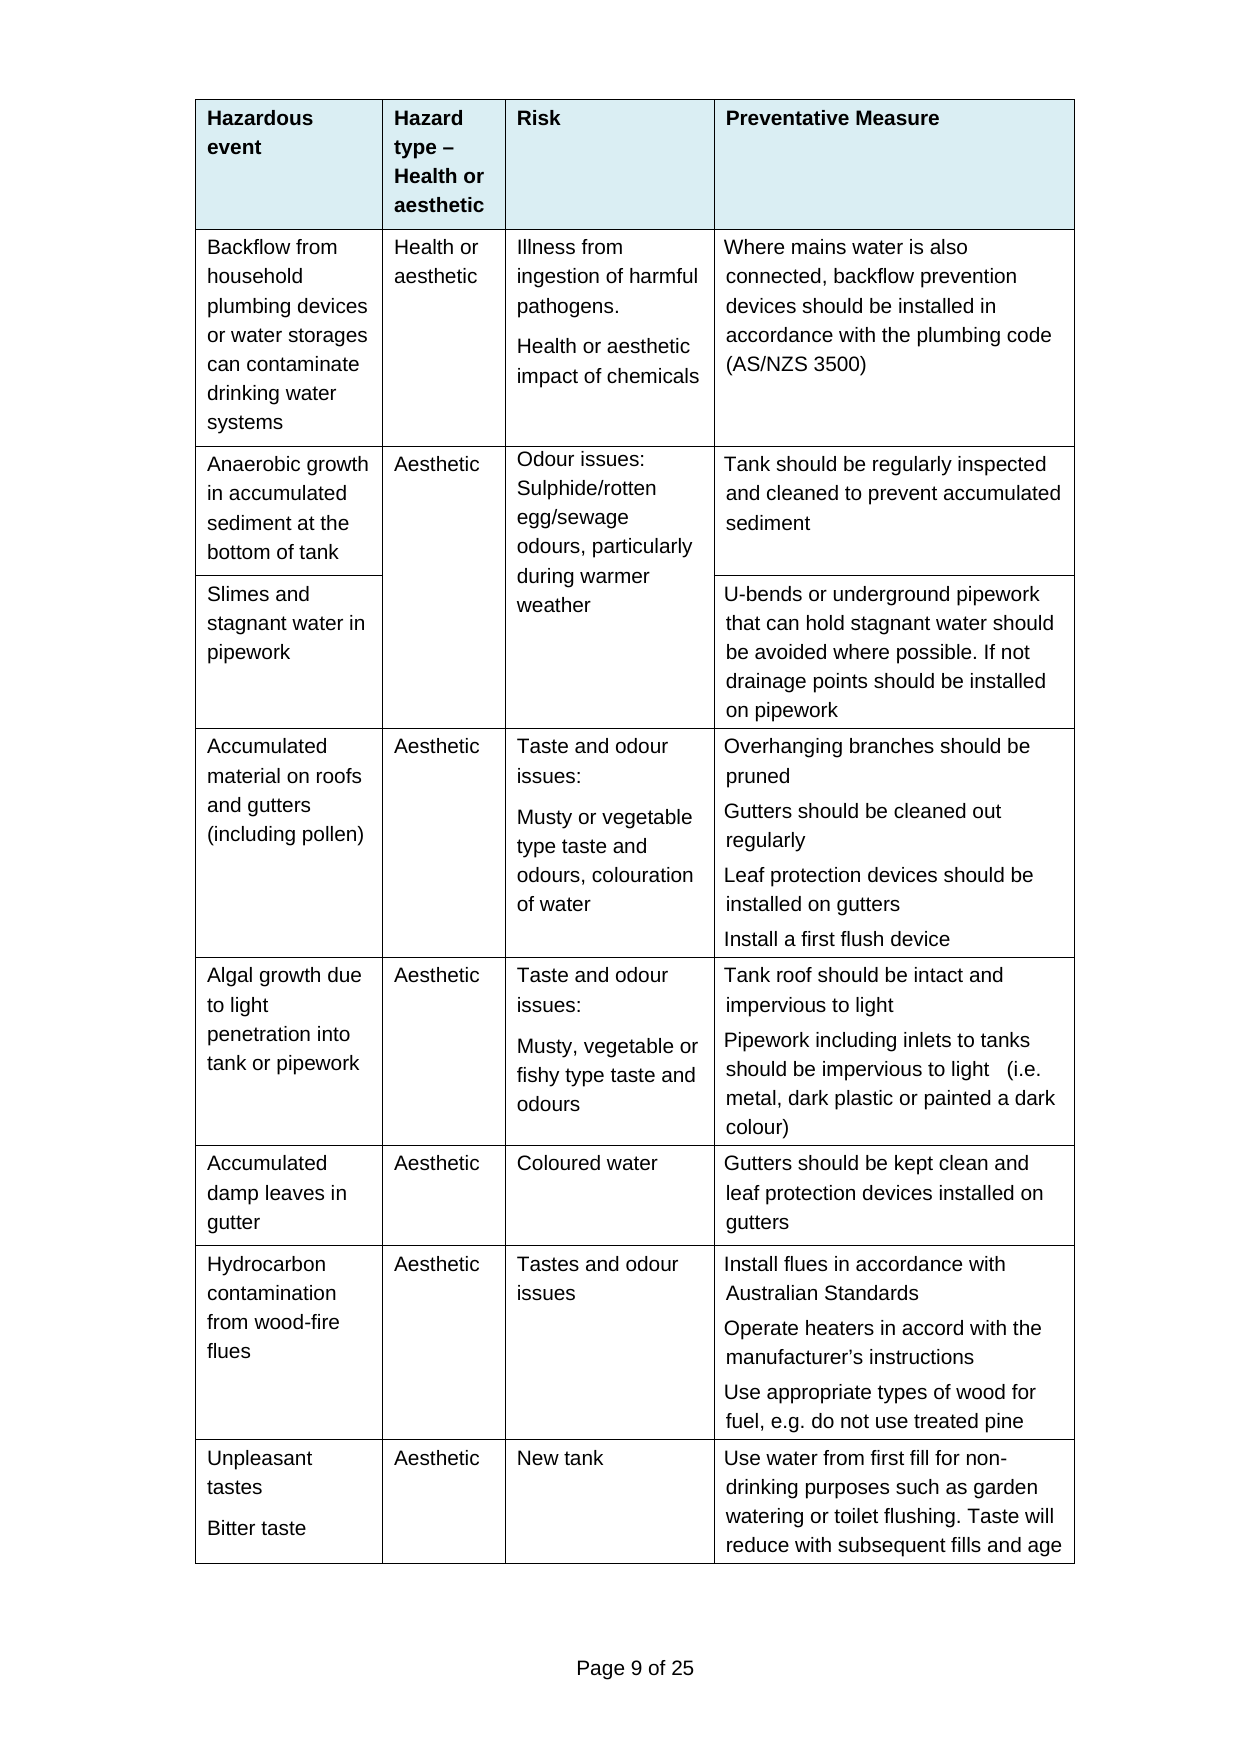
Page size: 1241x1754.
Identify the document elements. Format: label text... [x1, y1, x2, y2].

table_cell Use water from first fill for non-drinking purposes such as garden watering or toilet flushing. Taste will reduce with subsequent fills and age [715, 1440, 1074, 1563]
table_cell New tank [506, 1440, 714, 1563]
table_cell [196, 1440, 382, 1563]
table_cell Overhanging branches should be pruned Gutters should be cleaned out regularly Leaf protection devices should be installed on gutters Install a first flush device [715, 729, 1074, 957]
table_cell Algal growth due to light penetration into tank or pipework [196, 958, 382, 1145]
table_cell Tank roof should be intact and impervious to light Pipework including inlets to tanks should be impervious to light (i.e. metal, dark plastic or painted a dark colour) [715, 958, 1074, 1145]
table_cell Backflow from household plumbing devices or water storages can contaminate drinking water systems [196, 230, 382, 446]
table_cell Aesthetic [383, 447, 505, 728]
table_cell Taste and odour issues: Musty, vegetable or fishy type taste and odours [506, 958, 714, 1145]
table_cell Gutters should be kept clean and leaf protection devices installed on gutters [715, 1146, 1074, 1245]
table_cell Where mains water is also connected, backflow prevention devices should be installed in accordance with the plumbing code (AS/NZS 3500) [715, 230, 1074, 446]
table_header Preventative Measure [715, 100, 1074, 229]
table_cell Aesthetic [383, 1440, 505, 1563]
table_cell Coloured water [506, 1146, 714, 1245]
table_cell Accumulated material on roofs and gutters (including pollen) [196, 729, 382, 957]
table_header Risk [506, 100, 714, 229]
table_cell Slimes and stagnant water in pipework [196, 576, 382, 728]
table_cell Install flues in accordance with Australian Standards Operate heaters in accord with the manufacturer’s instructions Use appropriate types of wood for fuel, e.g. do not use treated pine [715, 1246, 1074, 1439]
table_cell Odour issues: Sulphide/rotten egg/sewage odours, particularly during warmer weather [506, 447, 714, 728]
table_header Hazardous event [196, 100, 382, 229]
table_cell Hydrocarbon contamination from wood-fire flues [196, 1246, 382, 1439]
table_cell Accumulated damp leaves in gutter [196, 1146, 382, 1245]
table_cell Illness from ingestion of harmful pathogens. Health or aesthetic impact of chemicals [506, 230, 714, 446]
table_cell Taste and odour issues: Musty or vegetable type taste and odours, colouration of water [506, 729, 714, 957]
table_cell U-bends or underground pipework that can hold stagnant water should be avoided where possible. If not drainage points should be installed on pipework [715, 576, 1074, 728]
table_cell Tastes and odour issues [506, 1246, 714, 1439]
table_header Hazard type – Health or aesthetic [383, 100, 505, 229]
table_cell Anaerobic growth in accumulated sediment at the bottom of tank [196, 447, 382, 575]
table_cell Aesthetic [383, 958, 505, 1145]
table_cell Tank should be regularly inspected and cleaned to prevent accumulated sediment [715, 447, 1074, 575]
table_cell Aesthetic [383, 1146, 505, 1245]
table_cell Health or aesthetic [383, 230, 505, 446]
table_cell Aesthetic [383, 1246, 505, 1439]
table_cell Aesthetic [383, 729, 505, 957]
